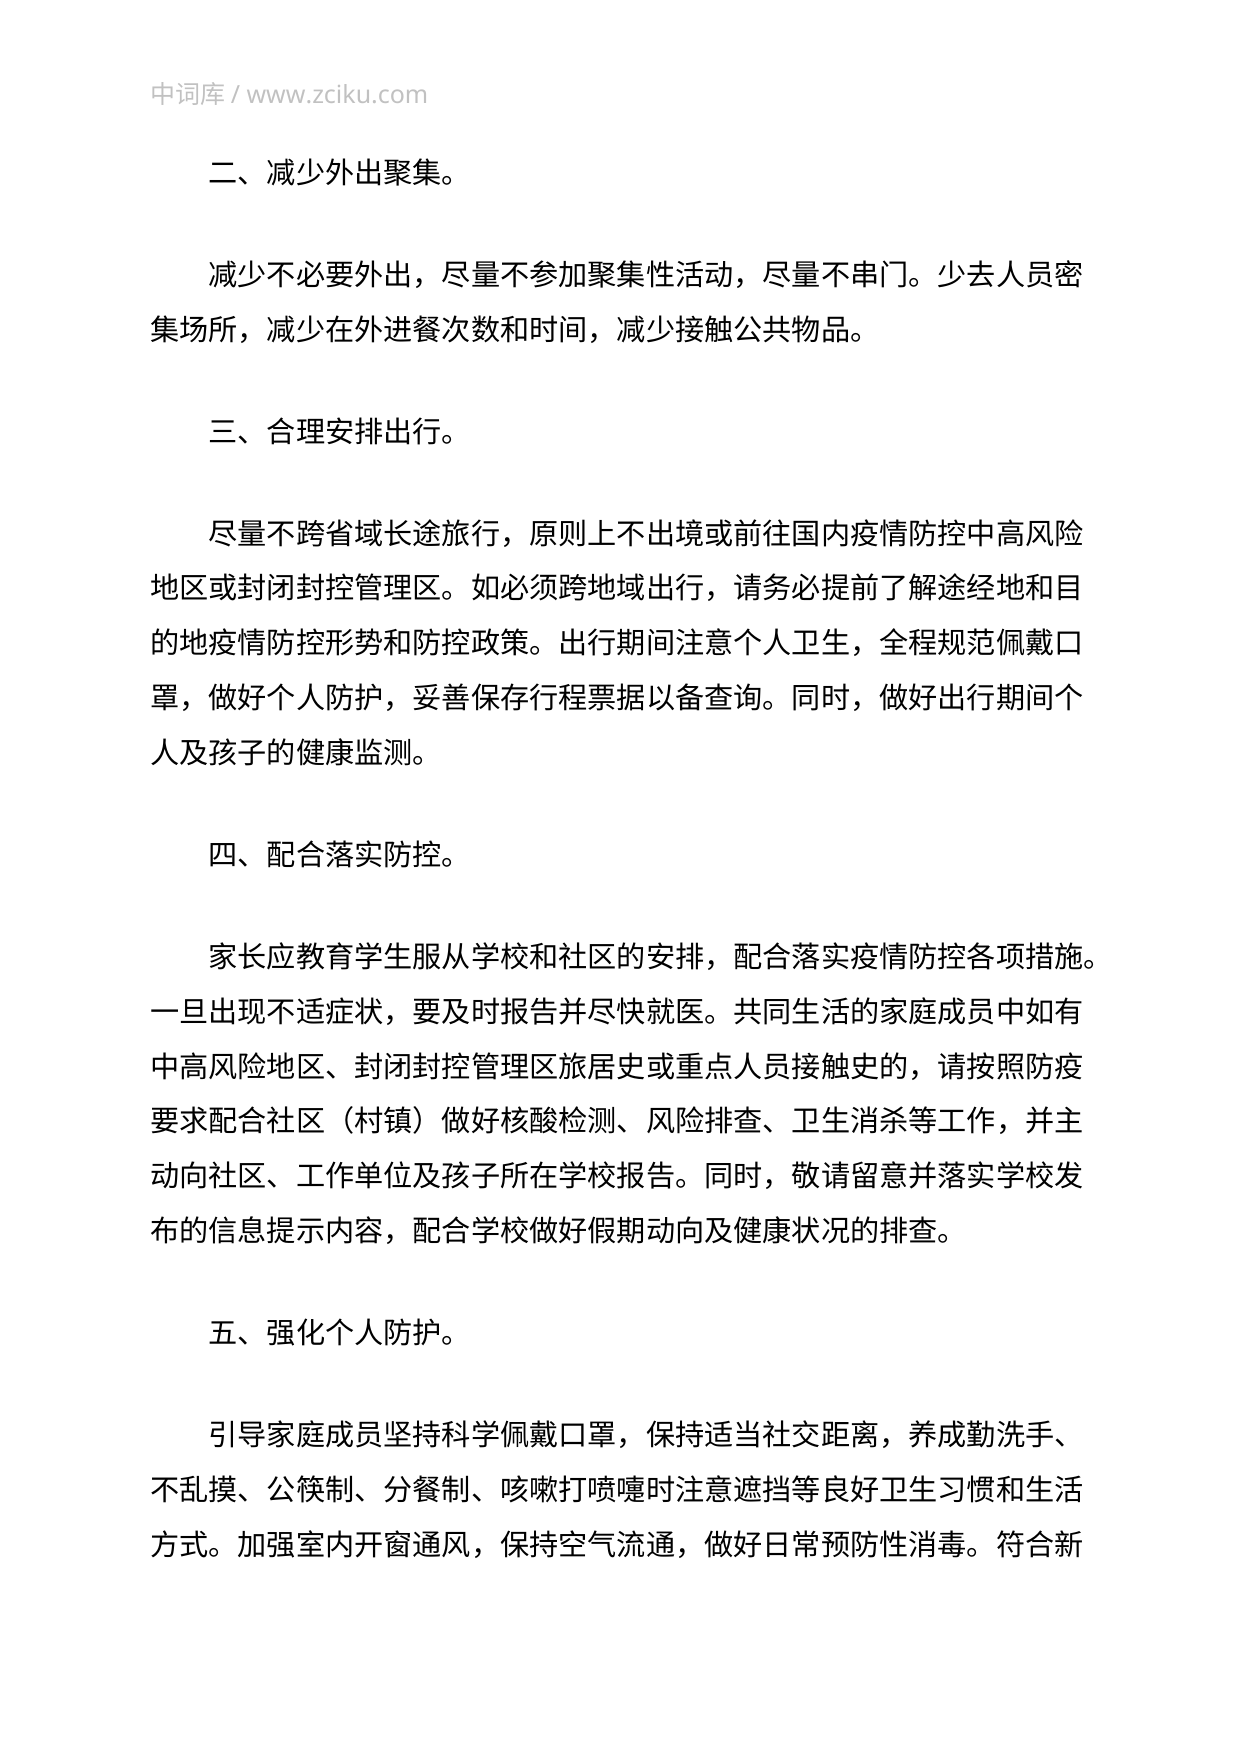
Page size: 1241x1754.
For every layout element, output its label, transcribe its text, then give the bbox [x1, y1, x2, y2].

text 四、配合落实防控。 [150, 832, 1090, 874]
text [150, 1411, 1090, 1563]
text 家长应教育学生服从学校和社区的安排，配合落实疫情防控各项措施。一旦出现不适症状，要及时报告并尽快就医。共同生活的家庭成员中如有中高风险地区、封闭封控管理区旅居史或重点人员接触史的，请按照防疫要求配合社区（村镇）做好核酸检测、风险排查、卫生消杀等工作，并主动向社区、工作单位及孩子所在学校报告。同时，敬请留意并落实学校发布的信息提示内容，配合学校做好假期动向及健康状况的排查。 [150, 933, 1090, 1250]
text 三、合理安排出行。 [150, 408, 1090, 451]
text 五、强化个人防护。 [150, 1309, 1090, 1352]
text 减少不必要外出，尽量不参加聚集性活动，尽量不串门。少去人员密集场所，减少在外进餐次数和时间，减少接触公共物品。 [150, 252, 1090, 349]
text 尽量不跨省域长途旅行，原则上不出境或前往国内疫情防控中高风险地区或封闭封控管理区。如必须跨地域出行，请务必提前了解途经地和目的地疫情防控形势和防控政策。出行期间注意个人卫生，全程规范佩戴口罩，做好个人防护，妥善保存行程票据以备查询。同时，做好出行期间个人及孩子的健康监测。 [150, 510, 1090, 772]
text 二、减少外出聚集。 [150, 150, 1090, 192]
